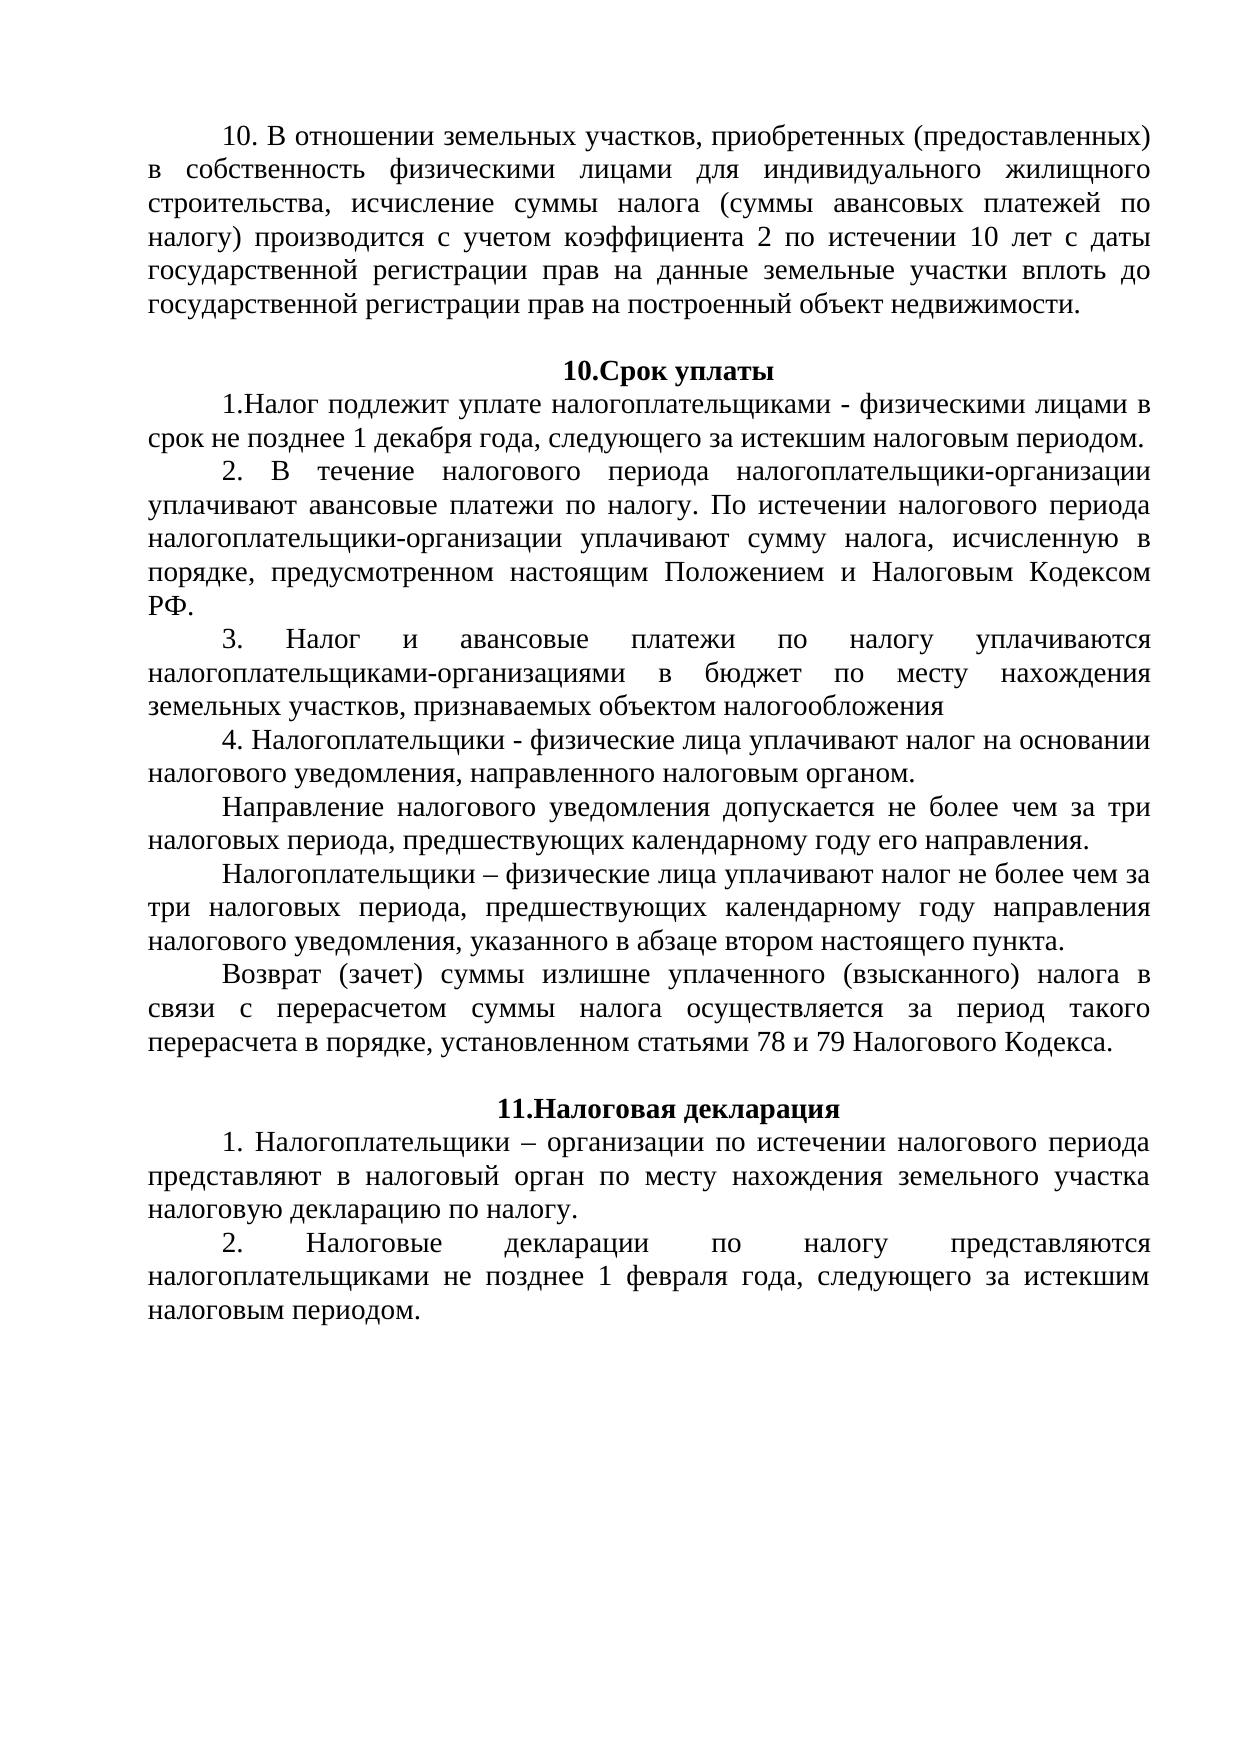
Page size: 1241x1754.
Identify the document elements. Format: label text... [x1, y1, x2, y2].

text 10.Срок уплаты [185, 353, 1152, 386]
text Направление налогового уведомления допускается не более чем за три налоговых периода, предшествующих календарному году его направления. [148, 789, 1152, 856]
text 1.Налог подлежит уплате налогоплательщиками - физическими лицами в срок не позднее 1 декабря года, следующего за истекшим налоговым периодом. [148, 386, 1152, 453]
text 10. В отношении земельных участков, приобретенных (предоставленных) в собственность физическими лицами для индивидуального жилищного строительства, исчисление суммы налога (суммы авансовых платежей по налогу) производится с учетом коэффициента 2 по истечении 10 лет с даты государственной регистрации прав на данные земельные участки вплоть до государственной регистрации прав на построенный объект недвижимости. [148, 118, 1152, 319]
text 11.Налоговая декларация [185, 1091, 1152, 1124]
text 2. В течение налогового периода налогоплательщики-организации уплачивают авансовые платежи по налогу. По истечении налогового периода налогоплательщики-организации уплачивают сумму налога, исчисленную в порядке, предусмотренном настоящим Положением и Налоговым Кодексом РФ. [148, 453, 1152, 621]
text Налогоплательщики – физические лица уплачивают налог не более чем за три налоговых периода, предшествующих календарному году направления налогового уведомления, указанного в абзаце втором настоящего пункта. [148, 856, 1152, 957]
text 4. Налогоплательщики - физические лица уплачивают налог на основании налогового уведомления, направленного налоговым органом. [148, 722, 1152, 789]
text 2. Налоговые декларации по налогу представляются налогоплательщиками не позднее 1 февраля года, следующего за истекшим налоговым периодом. [148, 1225, 1152, 1326]
text 3. Налог и авансовые платежи по налогу уплачиваются налогоплательщиками-организациями в бюджет по месту нахождения земельных участков, признаваемых объектом налогообложения [148, 621, 1152, 722]
text 1. Налогоплательщики – организации по истечении налогового периода представляют в налоговый орган по месту нахождения земельного участка налоговую декларацию по налогу. [148, 1124, 1152, 1225]
text Возврат (зачет) суммы излишне уплаченного (взысканного) налога в связи с перерасчетом суммы налога осуществляется за период такого перерасчета в порядке, установленном статьями 78 и 79 Налогового Кодекса. [148, 957, 1152, 1057]
